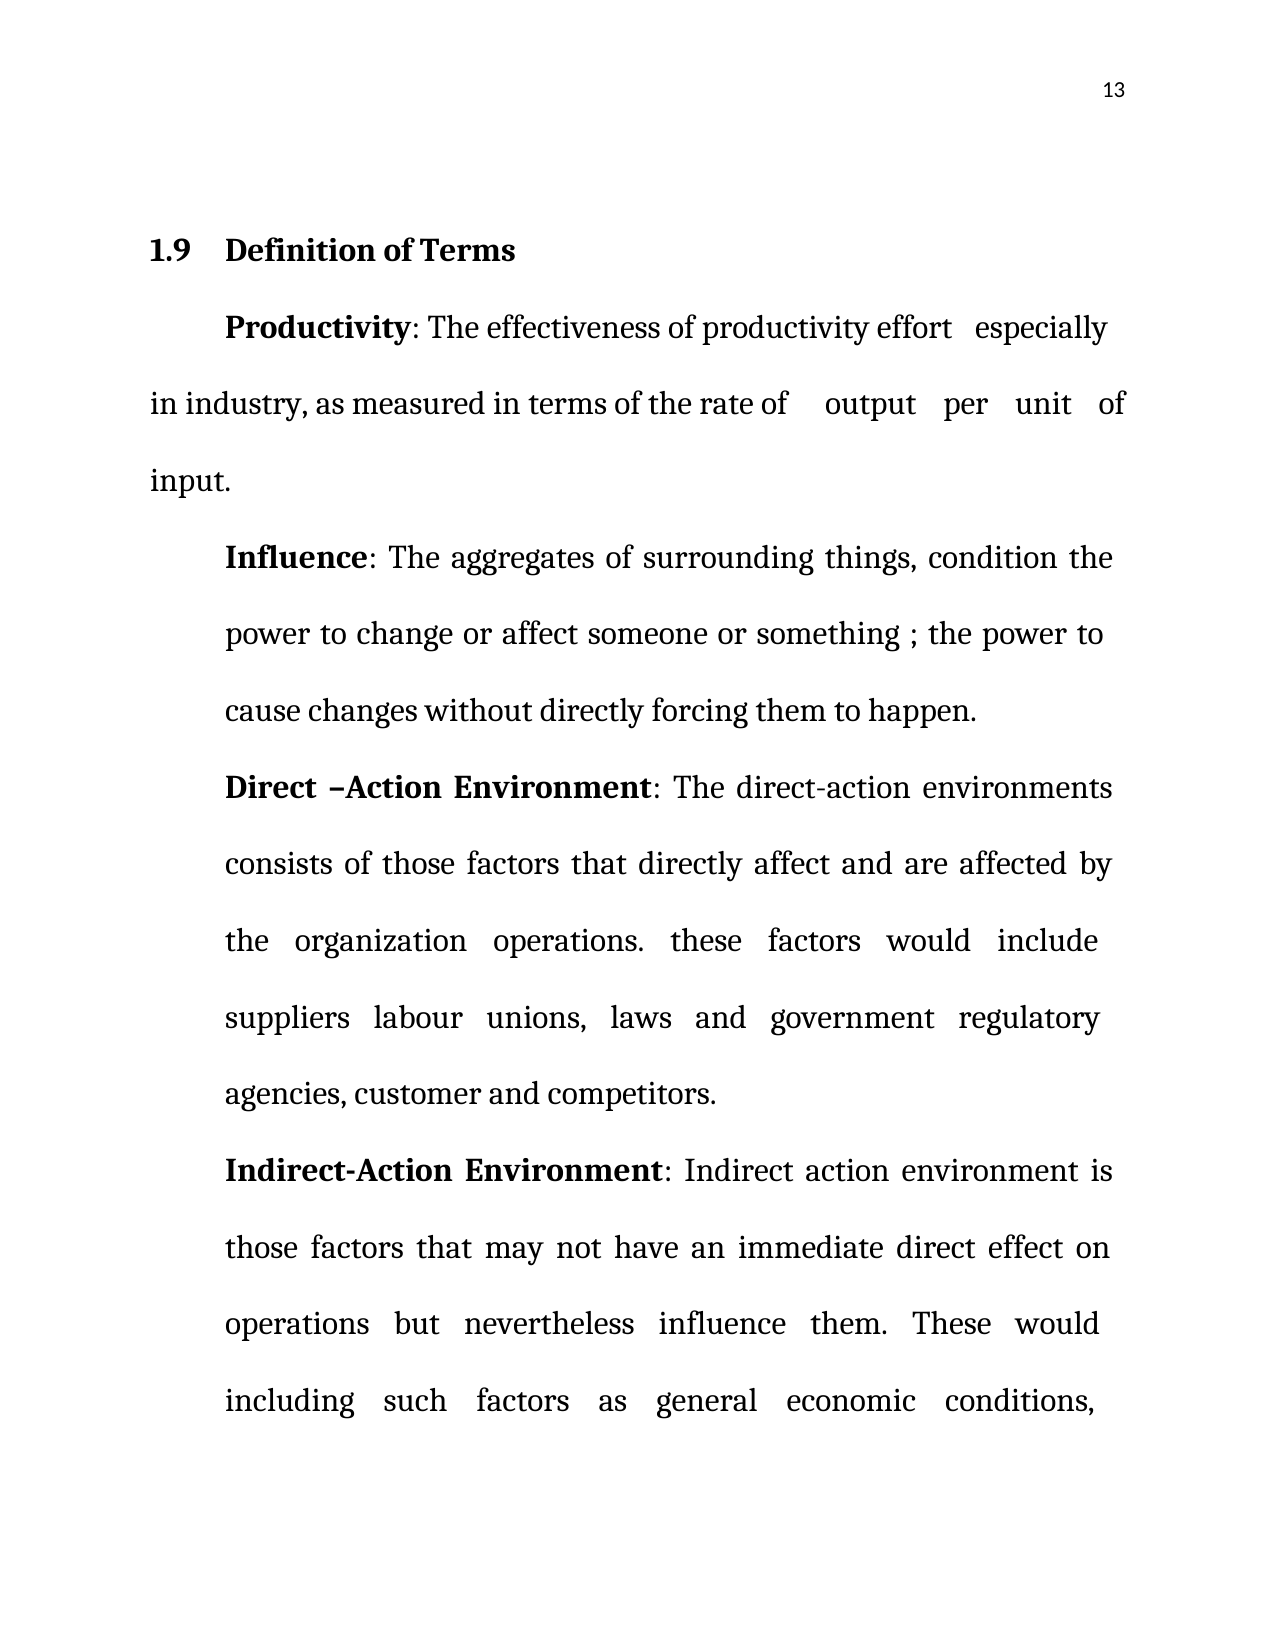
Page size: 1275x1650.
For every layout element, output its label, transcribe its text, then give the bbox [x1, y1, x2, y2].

list 1.9 Definition of Terms [150, 231, 1125, 270]
list Influence: The aggregates of surrounding things, condition the power to change or affect someone or something ; the power to cause changes without directly forcing them to happen. [150, 538, 1125, 730]
list Direct –Action Environment: The direct-action environments consists of those factors that directly affect and are affected by the organization operations. these factors would include suppliers labour unions, laws and government regulatory agencies, customer and competitors. [150, 768, 1125, 1113]
list Productivity: The effectiveness of productivity effort especially in industry, as measured in terms of the rate of output per unit of input. [150, 308, 1125, 500]
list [150, 1151, 1125, 1420]
